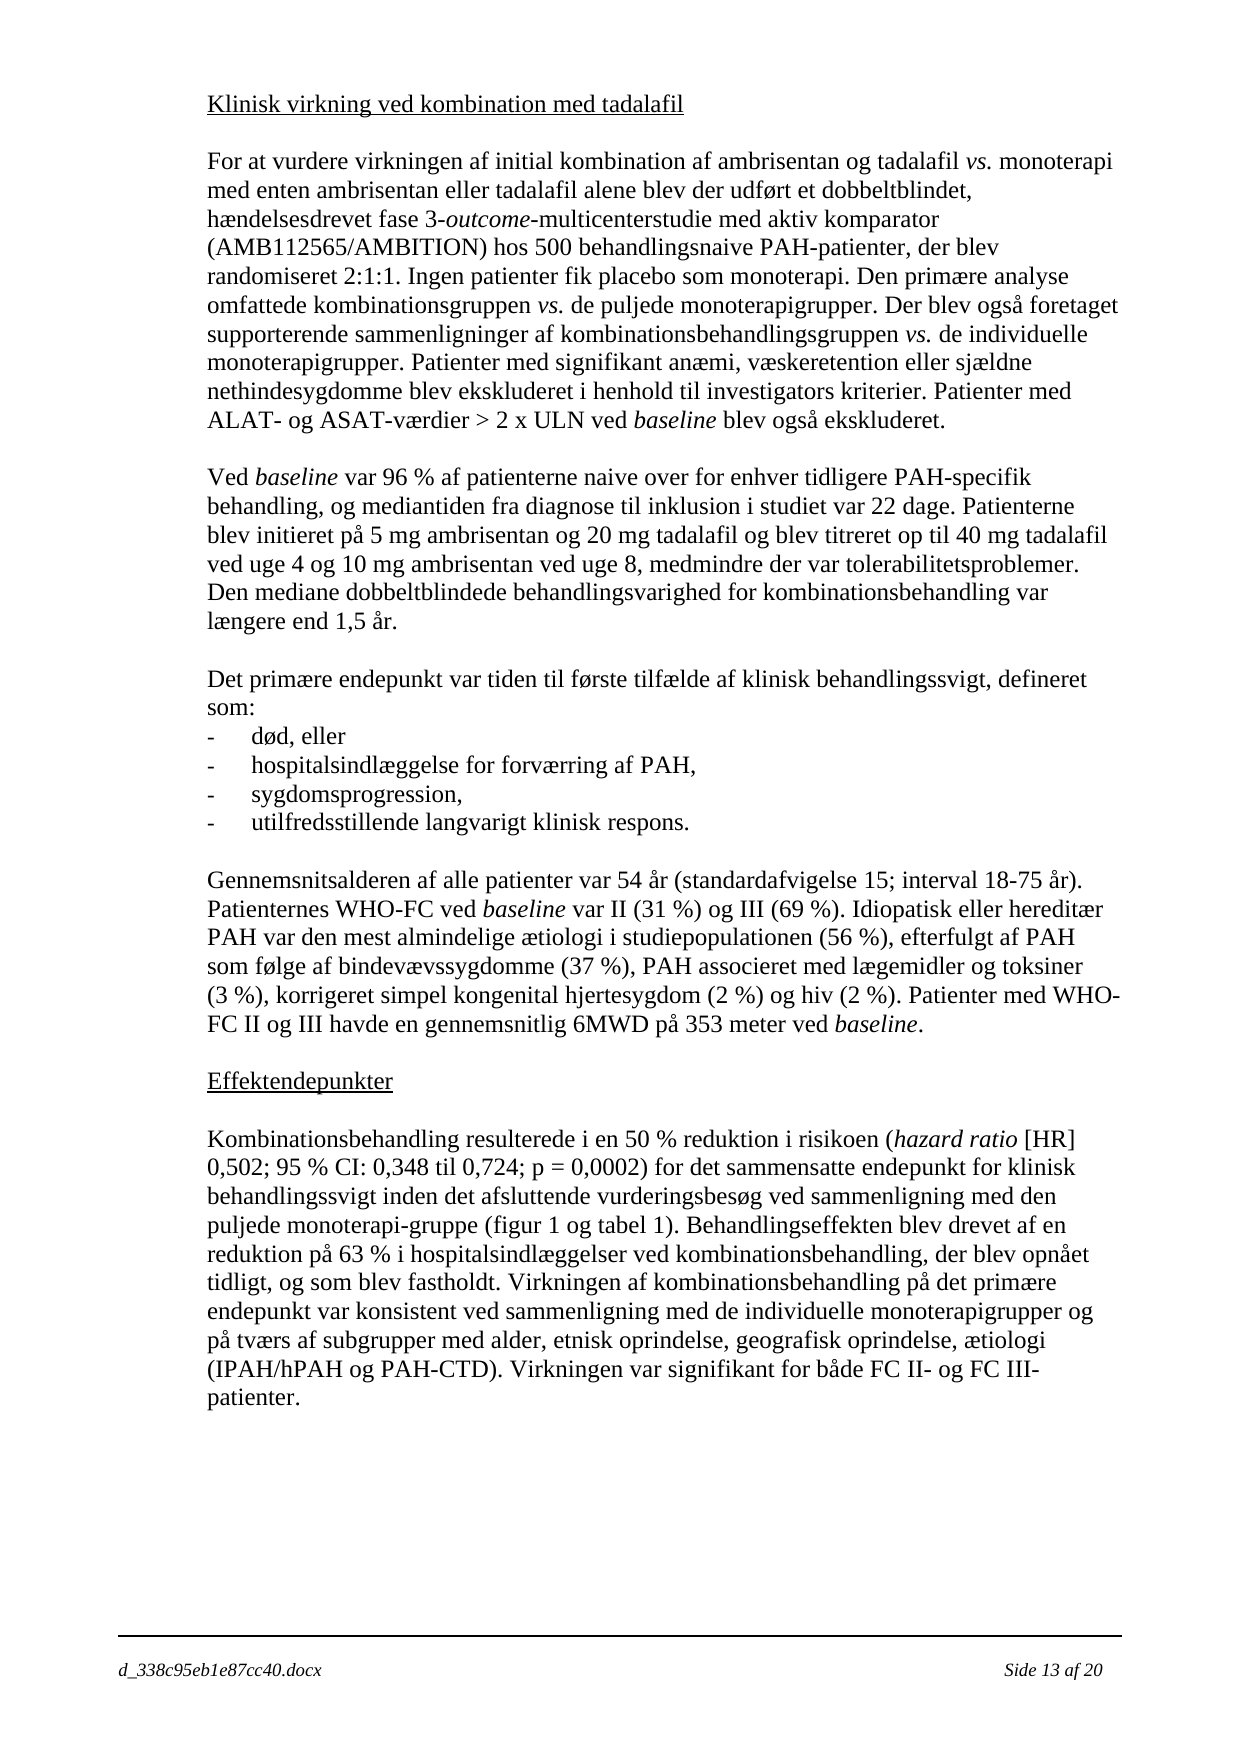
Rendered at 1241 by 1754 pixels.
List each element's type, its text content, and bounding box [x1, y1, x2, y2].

text Kombinationsbehandling resulterede i en 50 % reduktion i risikoen (hazard ratio [HR] 0,502; 95 % CI: 0,348 til 0,724; p = 0,0002) for det sammensatte endepunkt for klinisk behandlingssvigt inden det afsluttende vurderingsbesøg ved sammenligning med den puljede monoterapi-gruppe (figur 1 og tabel 1). Behandlingseffekten blev drevet af en reduktion på 63 % i hospitalsindlæggelser ved kombinationsbehandling, der blev opnået tidligt, og som blev fastholdt. Virkningen af kombinationsbehandling på det primære endepunkt var konsistent ved sammenligning med de individuelle monoterapigrupper og på tværs af subgrupper med alder, etnisk oprindelse, geografisk oprindelse, ætiologi (IPAH/hPAH og PAH-CTD). Virkningen var signifikant for både FC II- og FC III-patienter. [207, 1124, 1122, 1411]
text Effektendepunkter [207, 1066, 1122, 1095]
text Det primære endepunkt var tiden til første tilfælde af klinisk behandlingssvigt, defineret som: [207, 664, 1122, 721]
text Ved baseline var 96 % af patienterne naive over for enhver tidligere PAH-specifik behandling, og mediantiden fra diagnose til inklusion i studiet var 22 dage. Patienterne blev initieret på 5 mg ambrisentan og 20 mg tadalafil og blev titreret op til 40 mg tadalafil ved uge 4 og 10 mg ambrisentan ved uge 8, medmindre der var tolerabilitetsproblemer. Den mediane dobbeltblindede behandlingsvarighed for kombinationsbehandling var længere end 1,5 år. [207, 462, 1122, 635]
list sygdomsprogression, [207, 779, 1122, 807]
text Klinisk virkning ved kombination med tadalafil [207, 89, 1122, 117]
list utilfredsstillende langvarigt klinisk respons. [207, 807, 1122, 836]
list hospitalsindlæggelse for forværring af PAH, [207, 750, 1122, 779]
list død, eller [207, 721, 1122, 750]
text Gennemsnitsalderen af alle patienter var 54 år (standardafvigelse 15; interval 18-75 år). Patienternes WHO-FC ved baseline var II (31 %) og III (69 %). Idiopatisk eller hereditær PAH var den mest almindelige ætiologi i studiepopulationen (56 %), efterfulgt af PAH som følge af bindevævssygdomme (37 %), PAH associeret med lægemidler og toksiner (3 %), korrigeret simpel kongenital hjertesygdom (2 %) og hiv (2 %). Patienter med WHO-FC II og III havde en gennemsnitlig 6MWD på 353 meter ved baseline. [207, 865, 1122, 1037]
text For at vurdere virkningen af initial kombination af ambrisentan og tadalafil vs. monoterapi med enten ambrisentan eller tadalafil alene blev der udført et dobbeltblindet, hændelsesdrevet fase 3-outcome-multicenterstudie med aktiv komparator (AMB112565/AMBITION) hos 500 behandlingsnaive PAH-patienter, der blev randomiseret 2:1:1. Ingen patienter fik placebo som monoterapi. Den primære analyse omfattede kombinationsgruppen vs. de puljede monoterapigrupper. Der blev også foretaget supporterende sammenligninger af kombinationsbehandlingsgruppen vs. de individuelle monoterapigrupper. Patienter med signifikant anæmi, væskeretention eller sjældne nethindesygdomme blev ekskluderet i henhold til investigators kriterier. Patienter med ALAT- og ASAT-værdier > 2 x ULN ved baseline blev også ekskluderet. [207, 146, 1122, 434]
